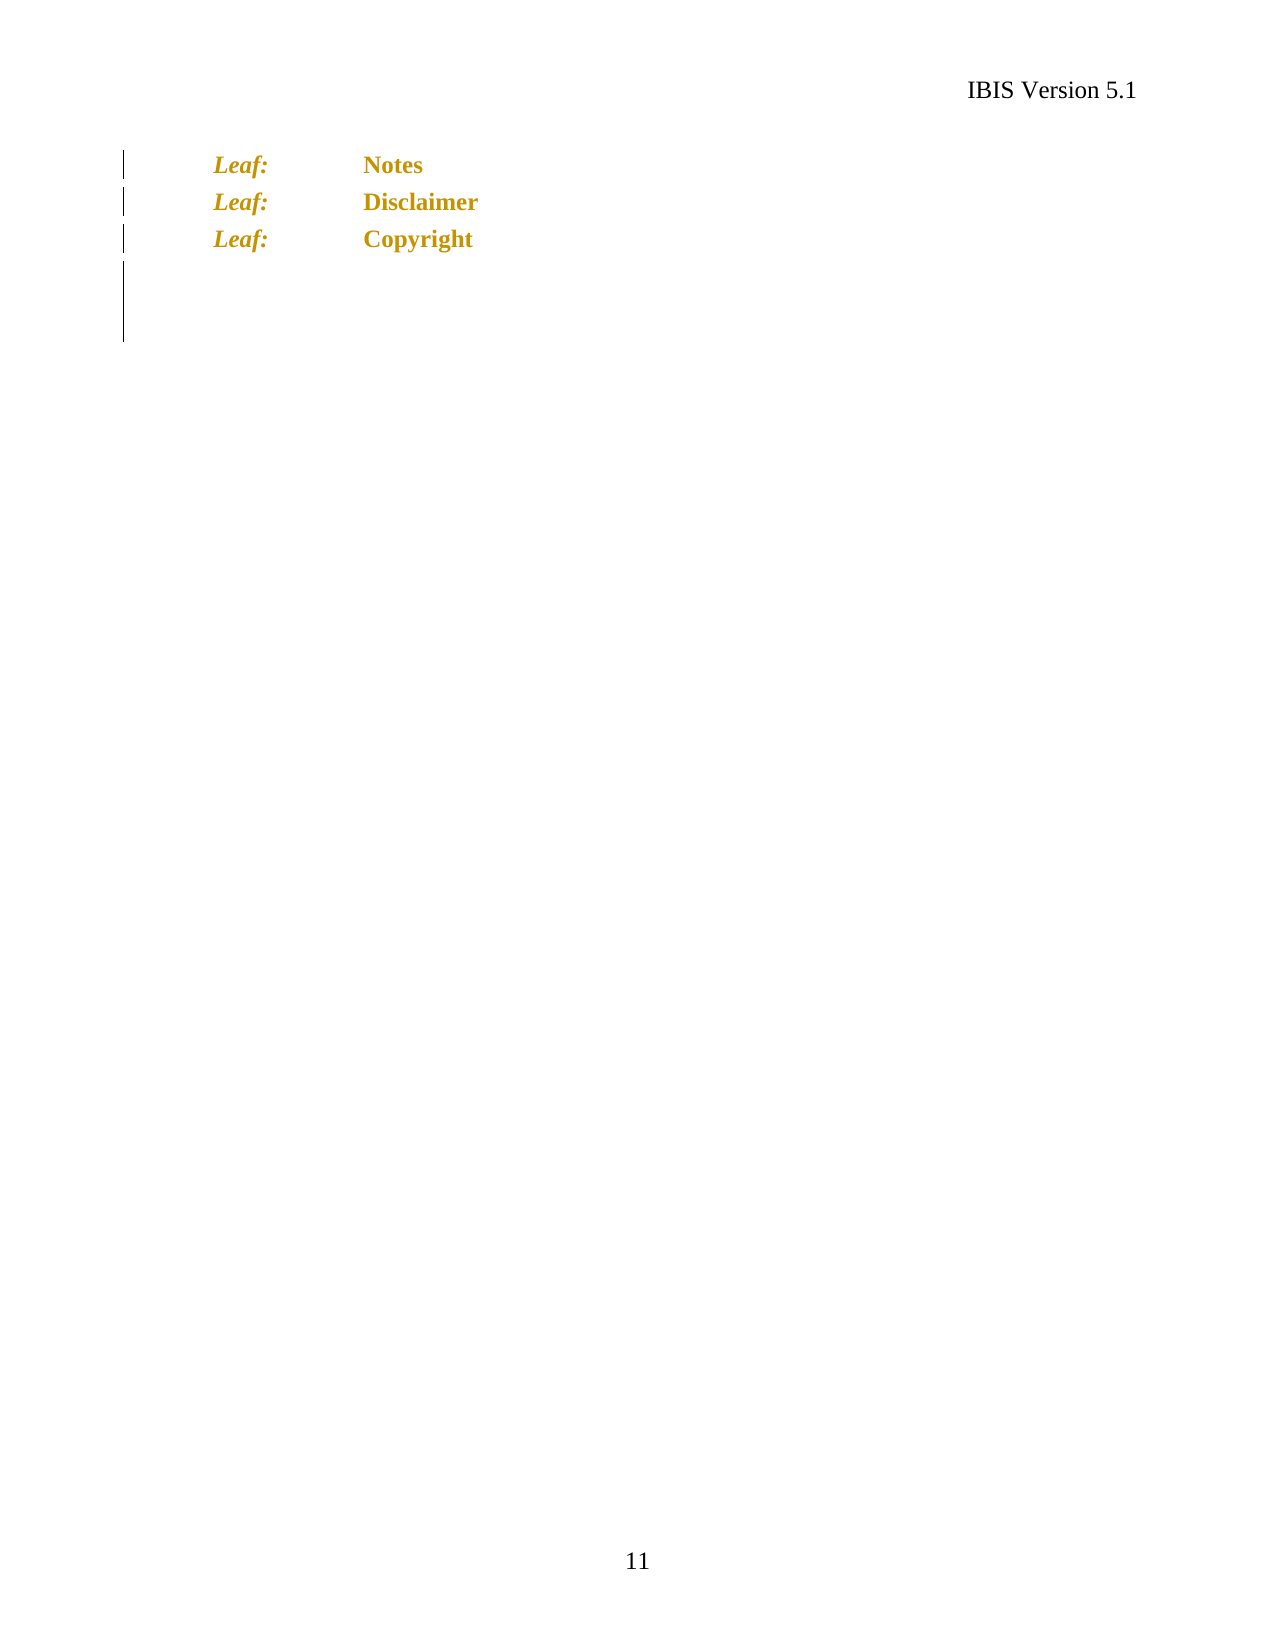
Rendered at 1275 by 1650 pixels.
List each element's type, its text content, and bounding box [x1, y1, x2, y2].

text Leaf: Notes [213, 150, 1137, 179]
text Leaf: Copyright [213, 224, 1137, 253]
text Leaf: Disclaimer [213, 187, 1137, 216]
